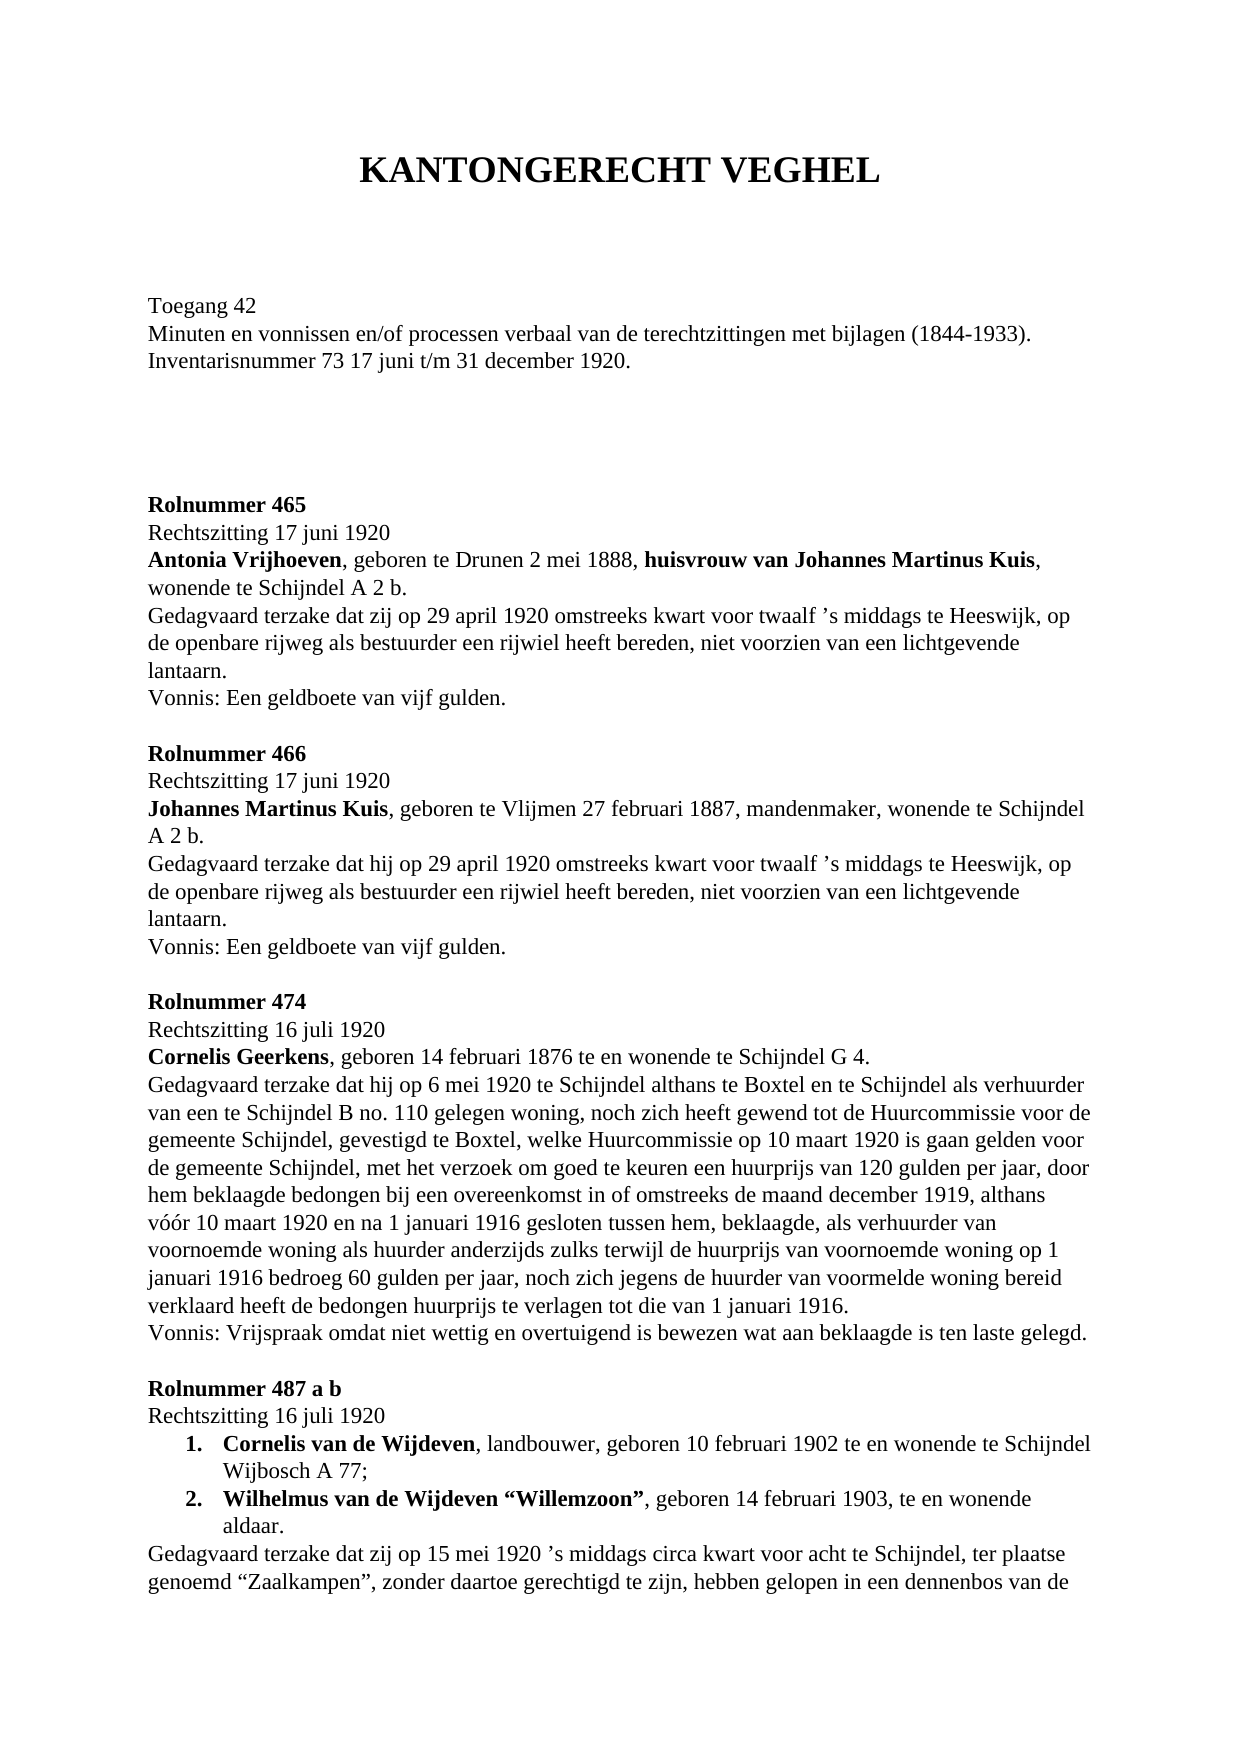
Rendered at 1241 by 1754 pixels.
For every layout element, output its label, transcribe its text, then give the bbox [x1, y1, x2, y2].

text Rechtszitting 17 juni 1920 [148, 767, 1093, 794]
text Johannes Martinus Kuis, geboren te Vlijmen 27 februari 1887, mandenmaker, wonende te Schijndel A 2 b. [148, 795, 1093, 849]
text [148, 1540, 1093, 1594]
text Gedagvaard terzake dat zij op 29 april 1920 omstreeks kwart voor twaalf ’s middags te Heeswijk, op de openbare rijweg als bestuurder een rijwiel heeft bereden, niet voorzien van een lichtgevende lantaarn. [148, 602, 1093, 683]
text Rechtszitting 16 juli 1920 [148, 1402, 1093, 1428]
text Antonia Vrijhoeven, geboren te Drunen 2 mei 1888, huisvrouw van Johannes Martinus Kuis, wonende te Schijndel A 2 b. [148, 546, 1093, 600]
text Vonnis: Vrijspraak omdat niet wettig en overtuigend is bewezen wat aan beklaagde is ten laste gelegd. [148, 1319, 1093, 1346]
text Rolnummer 487 a b [148, 1374, 1093, 1401]
text Toegang 42 [148, 292, 1093, 319]
text Minuten en vonnissen en/of processen verbaal van de terechtzittingen met bijlagen (1844-1933). [148, 320, 1093, 346]
text KANTONGERECHT VEGHEL [148, 148, 1093, 191]
text Gedagvaard terzake dat hij op 29 april 1920 omstreeks kwart voor twaalf ’s middags te Heeswijk, op de openbare rijweg als bestuurder een rijwiel heeft bereden, niet voorzien van een lichtgevende lantaarn. [148, 850, 1093, 932]
list Wilhelmus van de Wijdeven “Willemzoon”, geboren 14 februari 1903, te en wonende aldaar. [185, 1485, 1093, 1539]
text Rolnummer 466 [148, 740, 1093, 766]
text Rechtszitting 16 juli 1920 [148, 1016, 1093, 1042]
text Vonnis: Een geldboete van vijf gulden. [148, 933, 1093, 959]
text Cornelis Geerkens, geboren 14 februari 1876 te en wonende te Schijndel G 4. [148, 1043, 1093, 1070]
text Gedagvaard terzake dat hij op 6 mei 1920 te Schijndel althans te Boxtel en te Schijndel als verhuurder van een te Schijndel B no. 110 gelegen woning, noch zich heeft gewend tot de Huurcommissie voor de gemeente Schijndel, gevestigd te Boxtel, welke Huurcommissie op 10 maart 1920 is gaan gelden voor de gemeente Schijndel, met het verzoek om goed te keuren een huurprijs van 120 gulden per jaar, door hem beklaagde bedongen bij een overeenkomst in of omstreeks de maand december 1919, althans vóór 10 maart 1920 en na 1 januari 1916 gesloten tussen hem, beklaagde, als verhuurder van voornoemde woning als huurder anderzijds zulks terwijl de huurprijs van voornoemde woning op 1 januari 1916 bedroeg 60 gulden per jaar, noch zich jegens de huurder van voormelde woning bereid verklaard heeft de bedongen huurprijs te verlagen tot die van 1 januari 1916. [148, 1071, 1093, 1318]
text Vonnis: Een geldboete van vijf gulden. [148, 684, 1093, 711]
text Rolnummer 465 [148, 491, 1093, 518]
list Cornelis van de Wijdeven, landbouwer, geboren 10 februari 1902 te en wonende te Schijndel Wijbosch A 77; [185, 1430, 1093, 1484]
text Rechtszitting 17 juni 1920 [148, 519, 1093, 545]
text Rolnummer 474 [148, 988, 1093, 1014]
text Inventarisnummer 73 17 juni t/m 31 december 1920. [148, 347, 1093, 374]
